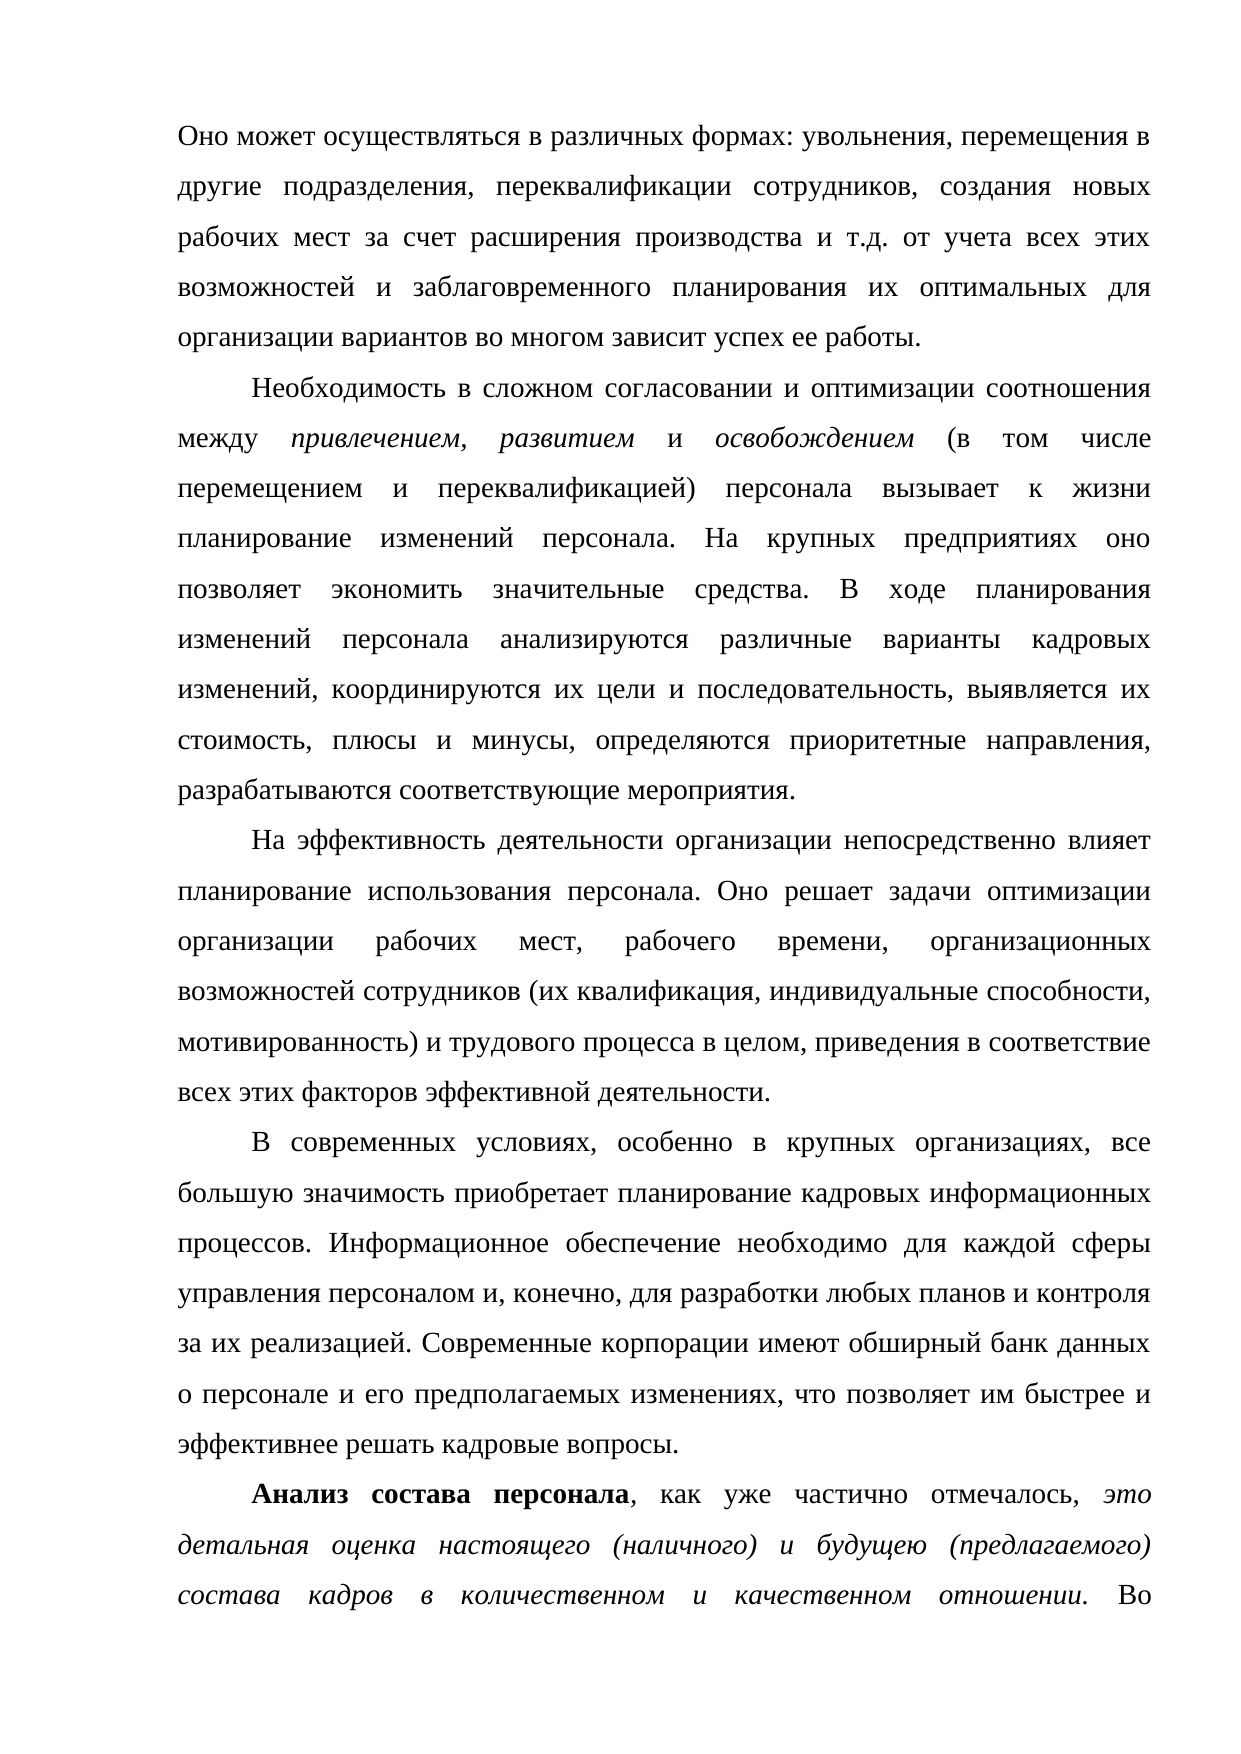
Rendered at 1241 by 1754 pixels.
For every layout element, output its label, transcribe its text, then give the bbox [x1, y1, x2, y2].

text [177, 1477, 1152, 1611]
text Необходимость в сложном согласовании и оптимизации соотношения между привлечением, развитием и освобождением (в том числе перемещением и переквалификацией) персонала вызывает к жизни планирование изменений персонала. На крупных предприятиях оно позволяет экономить значительные средства. В ходе планирования изменений персонала анализируются различные варианты кадровых изменений, координируются их цели и последовательность, выявляется их стоимость, плюсы и минусы, определяются приоритетные направления, разрабатываются соответствующие мероприятия. [177, 370, 1152, 806]
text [177, 118, 1152, 353]
text На эффективность деятельности организации непосредственно влияет планирование использования персонала. Оно решает задачи оптимизации организации рабочих мест, рабочего времени, организационных возможностей сотрудников (их квалификация, индивидуальные способности, мотивированность) и трудового процесса в целом, приведения в соответствие всех этих факторов эффективной деятельности. [177, 822, 1152, 1108]
text В современных условиях, особенно в крупных организациях, все большую значимость приобретает планирование кадровых информационных процессов. Информационное обеспечение необходимо для каждой сферы управления персоналом и, конечно, для разработки любых планов и контроля за их реализацией. Современные корпорации имеют обширный банк данных о персонале и его предполагаемых изменениях, что позволяет им быстрее и эффективнее решать кадровые вопросы. [177, 1124, 1152, 1460]
